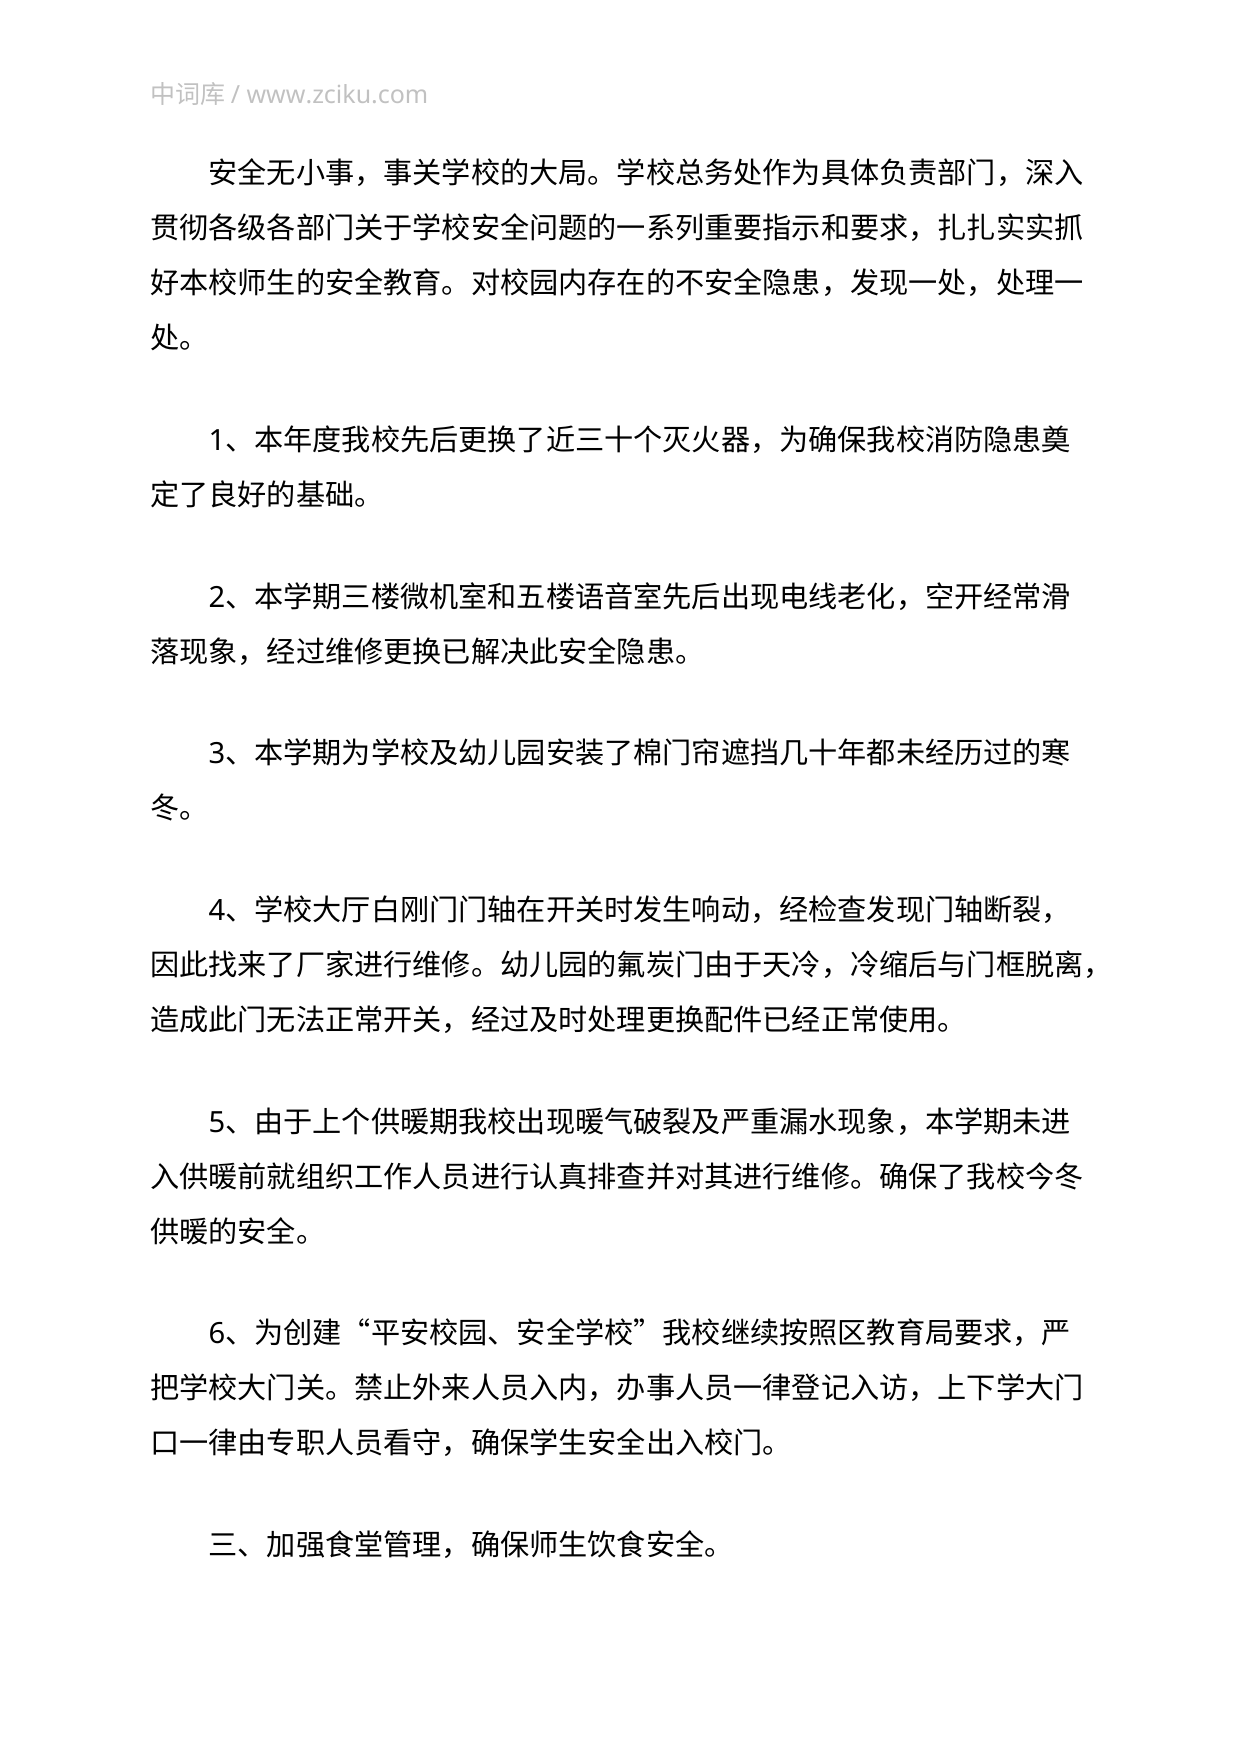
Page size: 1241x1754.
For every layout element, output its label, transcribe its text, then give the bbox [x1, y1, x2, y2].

text 3、本学期为学校及幼儿园安装了棉门帘遮挡几十年都未经历过的寒冬。 [150, 730, 1090, 827]
text 1、本年度我校先后更换了近三十个灭火器，为确保我校消防隐患奠定了良好的基础。 [150, 416, 1090, 514]
text 5、由于上个供暖期我校出现暖气破裂及严重漏水现象，本学期未进入供暖前就组织工作人员进行认真排查并对其进行维修。确保了我校今冬供暖的安全。 [150, 1098, 1090, 1251]
text 2、本学期三楼微机室和五楼语音室先后出现电线老化，空开经常滑落现象，经过维修更换已解决此安全隐患。 [150, 573, 1090, 671]
text 4、学校大厅白刚门门轴在开关时发生响动，经检查发现门轴断裂，因此找来了厂家进行维修。幼儿园的氟炭门由于天冷，冷缩后与门框脱离，造成此门无法正常开关，经过及时处理更换配件已经正常使用。 [150, 887, 1090, 1039]
text 6、为创建“平安校园、安全学校”我校继续按照区教育局要求，严把学校大门关。禁止外来人员入内，办事人员一律登记入访，上下学大门口一律由专职人员看守，确保学生安全出入校门。 [150, 1310, 1090, 1462]
text 三、加强食堂管理，确保师生饮食安全。 [150, 1522, 1090, 1564]
text 安全无小事，事关学校的大局。学校总务处作为具体负责部门，深入贯彻各级各部门关于学校安全问题的一系列重要指示和要求，扎扎实实抓好本校师生的安全教育。对校园内存在的不安全隐患，发现一处，处理一处。 [150, 150, 1090, 357]
